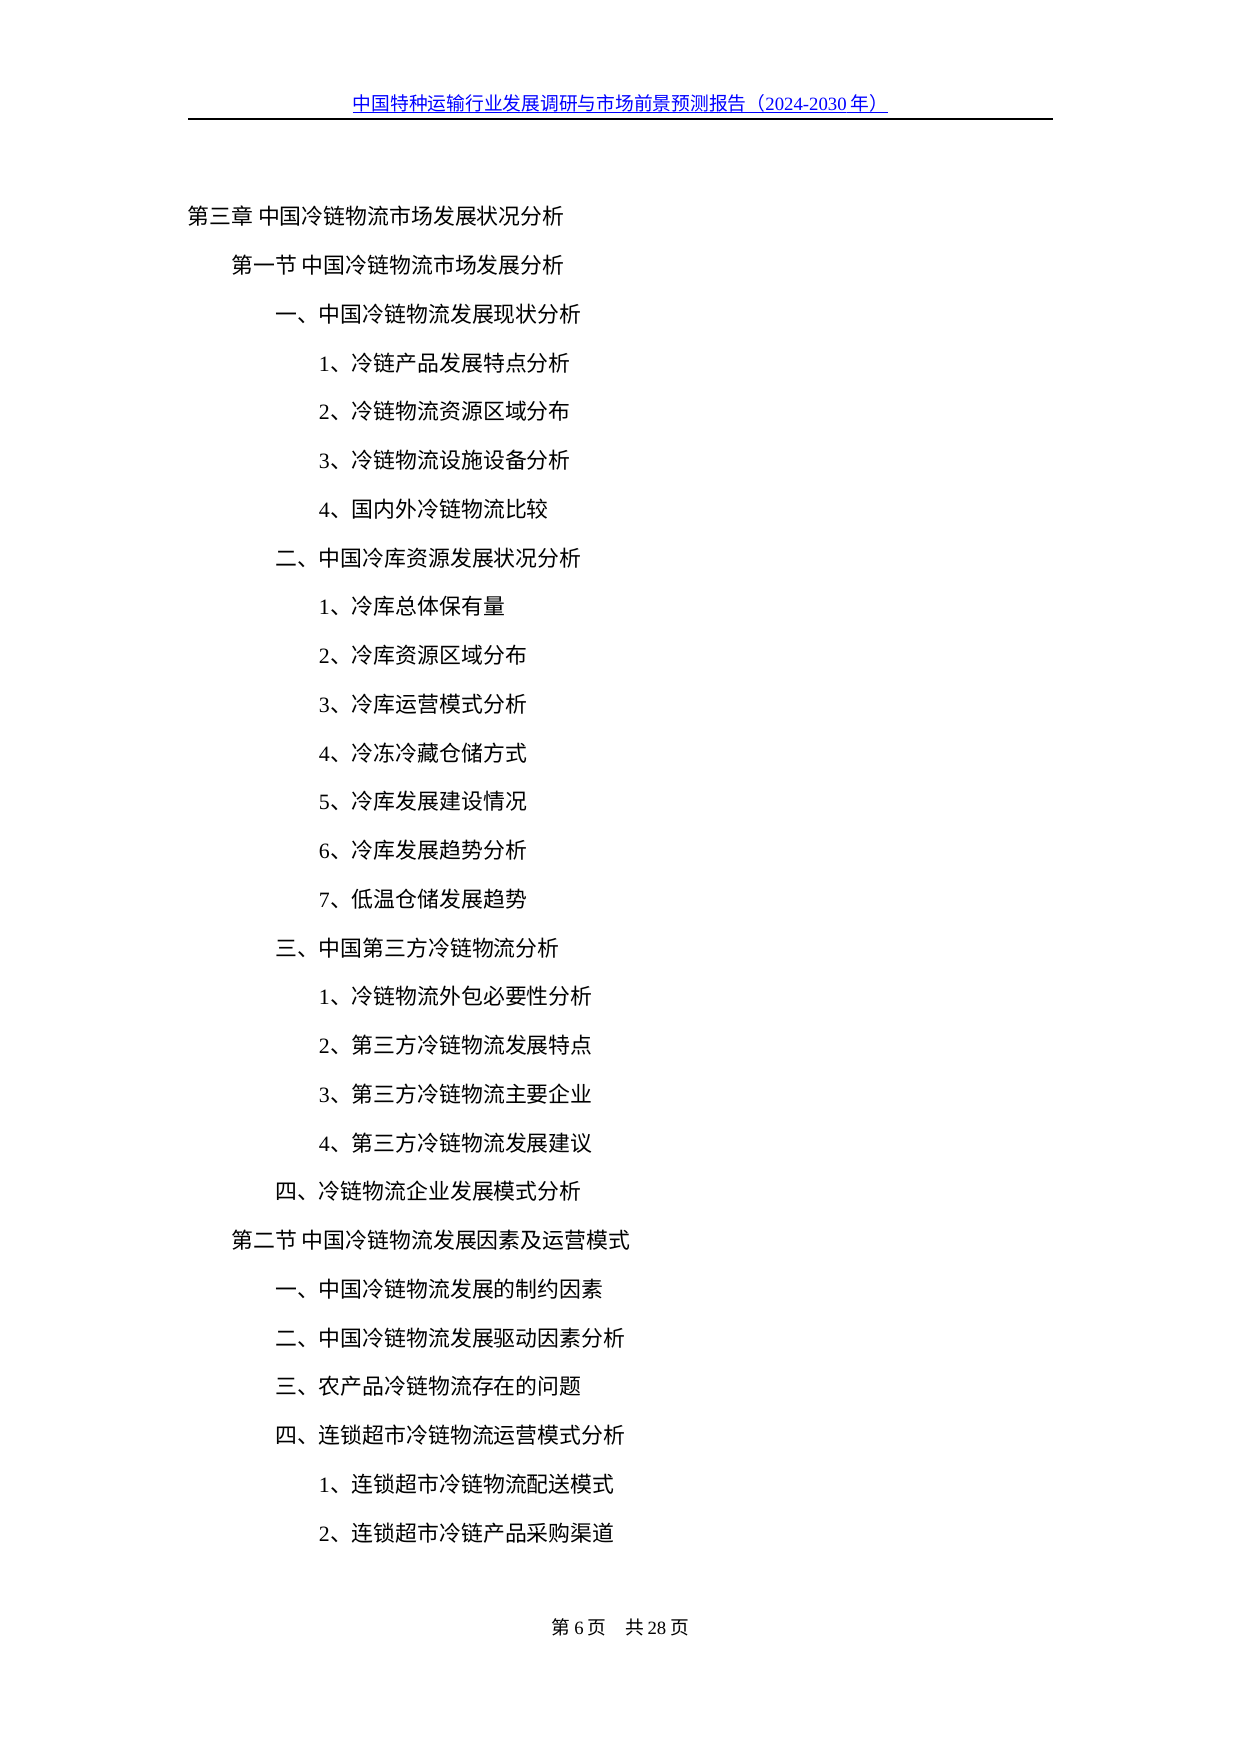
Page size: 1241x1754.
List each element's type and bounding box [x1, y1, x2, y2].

text [187, 150, 1053, 1548]
